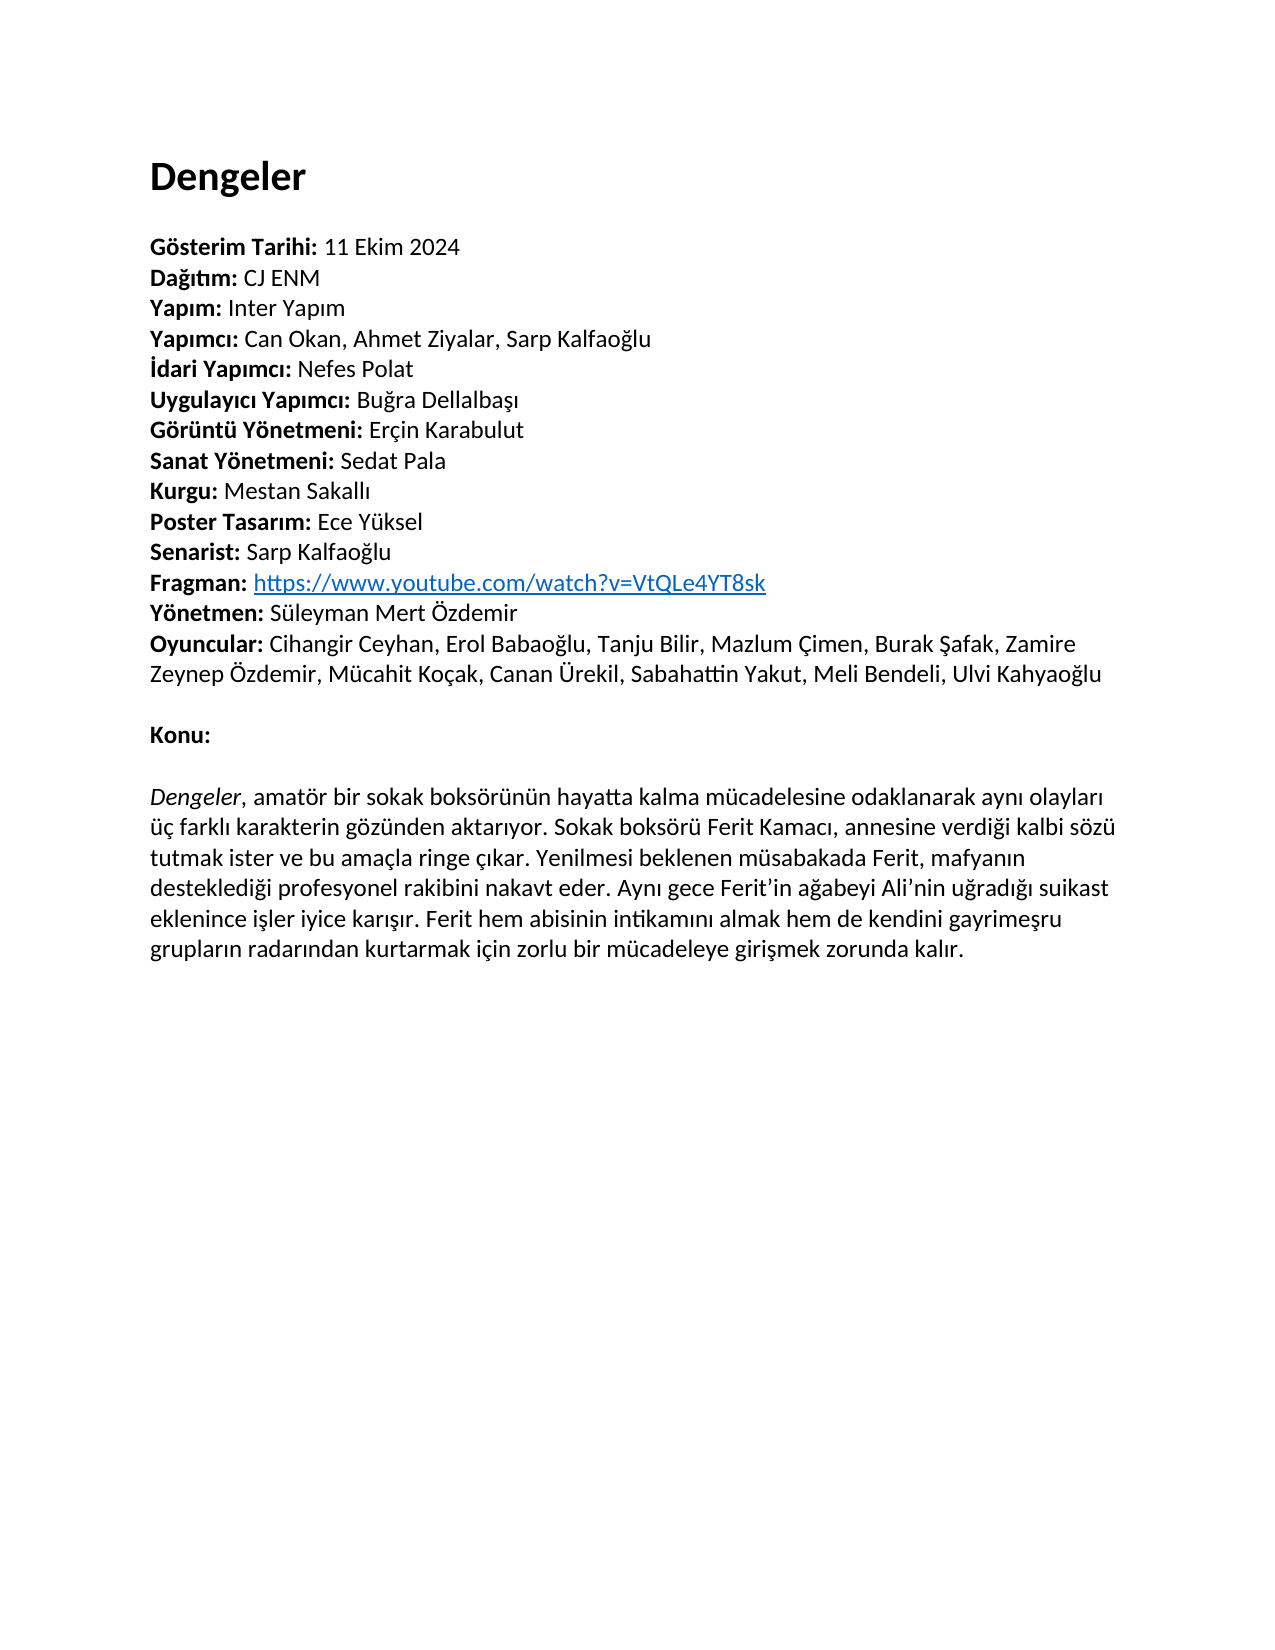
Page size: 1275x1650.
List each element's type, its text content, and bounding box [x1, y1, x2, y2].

text Oyuncular: Cihangir Ceyhan, Erol Babaoğlu, Tanju Bilir, Mazlum Çimen, Burak Şafak, Zamire Zeynep Özdemir, Mücahit Koçak, Canan Ürekil, Sabahattin Yakut, Meli Bendeli, Ulvi Kahyaoğlu [150, 628, 1125, 689]
text Poster Tasarım: Ece Yüksel [150, 506, 1125, 537]
text Dengeler [150, 150, 1125, 201]
text Yönetmen: Süleyman Mert Özdemir [150, 598, 1125, 628]
text İdari Yapımcı: Nefes Polat [150, 353, 1125, 384]
text Senarist: Sarp Kalfaoğlu [150, 537, 1125, 567]
text Dengeler, amatör bir sokak boksörünün hayatta kalma mücadelesine odaklanarak aynı olayları üç farklı karakterin gözünden aktarıyor. Sokak boksörü Ferit Kamacı, annesine verdiği kalbi sözü tutmak ister ve bu amaçla ringe çıkar. Yenilmesi beklenen müsabakada Ferit, mafyanın desteklediği profesyonel rakibini nakavt eder. Aynı gece Ferit’in ağabeyi Ali’nin uğradığı suikast eklenince işler iyice karışır. Ferit hem abisinin intikamını almak hem de kendini gayrimeşru grupların radarından kurtarmak için zorlu bir mücadeleye girişmek zorunda kalır. [150, 781, 1125, 964]
text Gösterim Tarihi: 11 Ekim 2024 [150, 231, 1125, 262]
text Sanat Yönetmeni: Sedat Pala [150, 445, 1125, 476]
text Uygulayıcı Yapımcı: Buğra Dellalbaşı [150, 384, 1125, 414]
text Kurgu: Mestan Sakallı [150, 476, 1125, 506]
text Konu: [150, 720, 1125, 750]
text Yapımcı: Can Okan, Ahmet Ziyalar, Sarp Kalfaoğlu [150, 323, 1125, 353]
text Fragman: https://www.youtube.com/watch?v=VtQLe4YT8sk [150, 567, 1125, 598]
text Yapım: Inter Yapım [150, 292, 1125, 323]
text Görüntü Yönetmeni: Erçin Karabulut [150, 414, 1125, 445]
text Dağıtım: CJ ENM [150, 262, 1125, 292]
